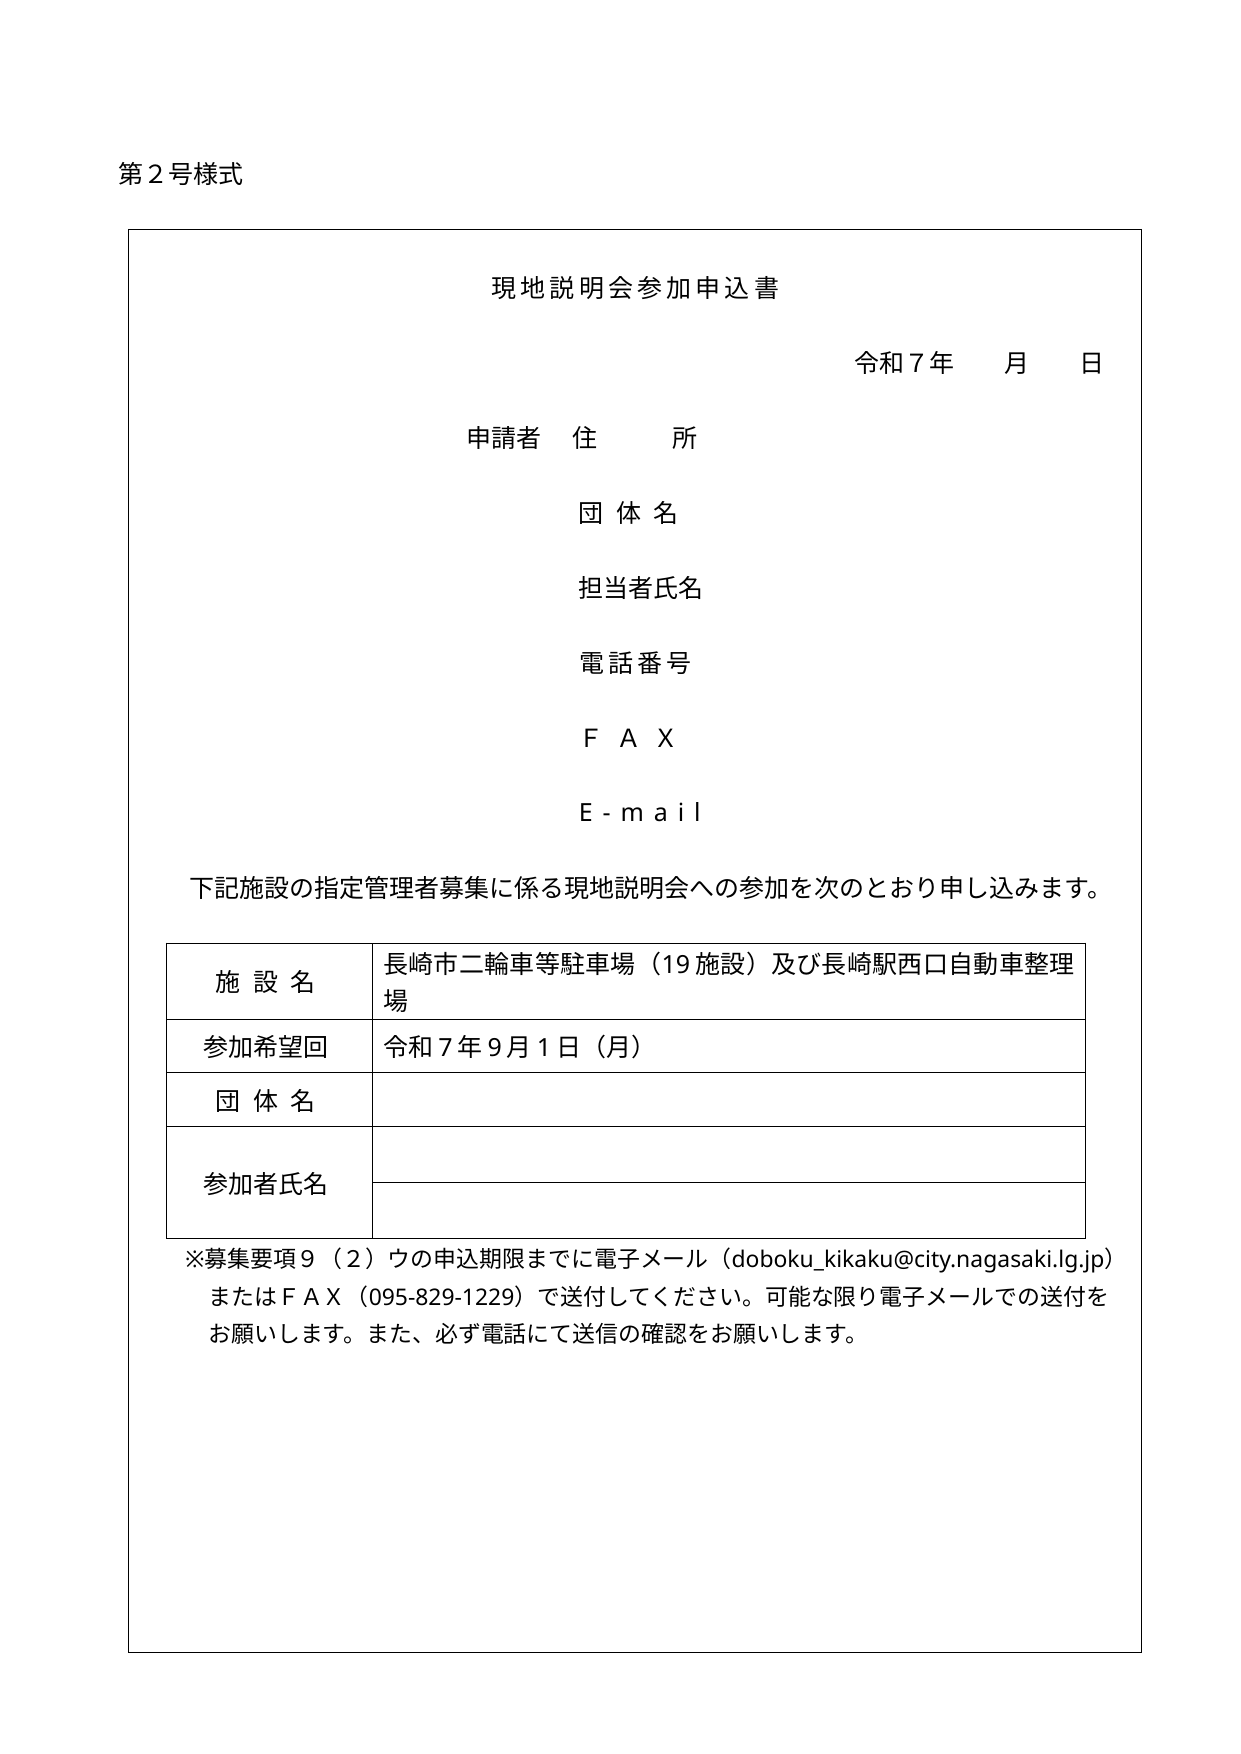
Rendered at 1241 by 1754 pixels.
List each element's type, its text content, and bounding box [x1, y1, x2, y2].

table_header 現地説明会参加申込書 令和７年 月 日 申請者 住 所 団体名 担当者氏名 電話番号 ＦＡＸ E-mail 下記施設の指定管理者募集に係る現地説明会への参加を次のとおり申し込みます。 ※募集要項９（２）ウの申込期限までに電子メール（doboku_kikaku@city.nagasaki.lg.jp） またはＦＡＸ（095-829-1229）で送付してください。可能な限り電子メールでの送付を お願いします。また、必ず電話にて送信の確認をお願いします。 [129, 230, 1141, 1652]
text 第２号様式 [118, 154, 1122, 191]
